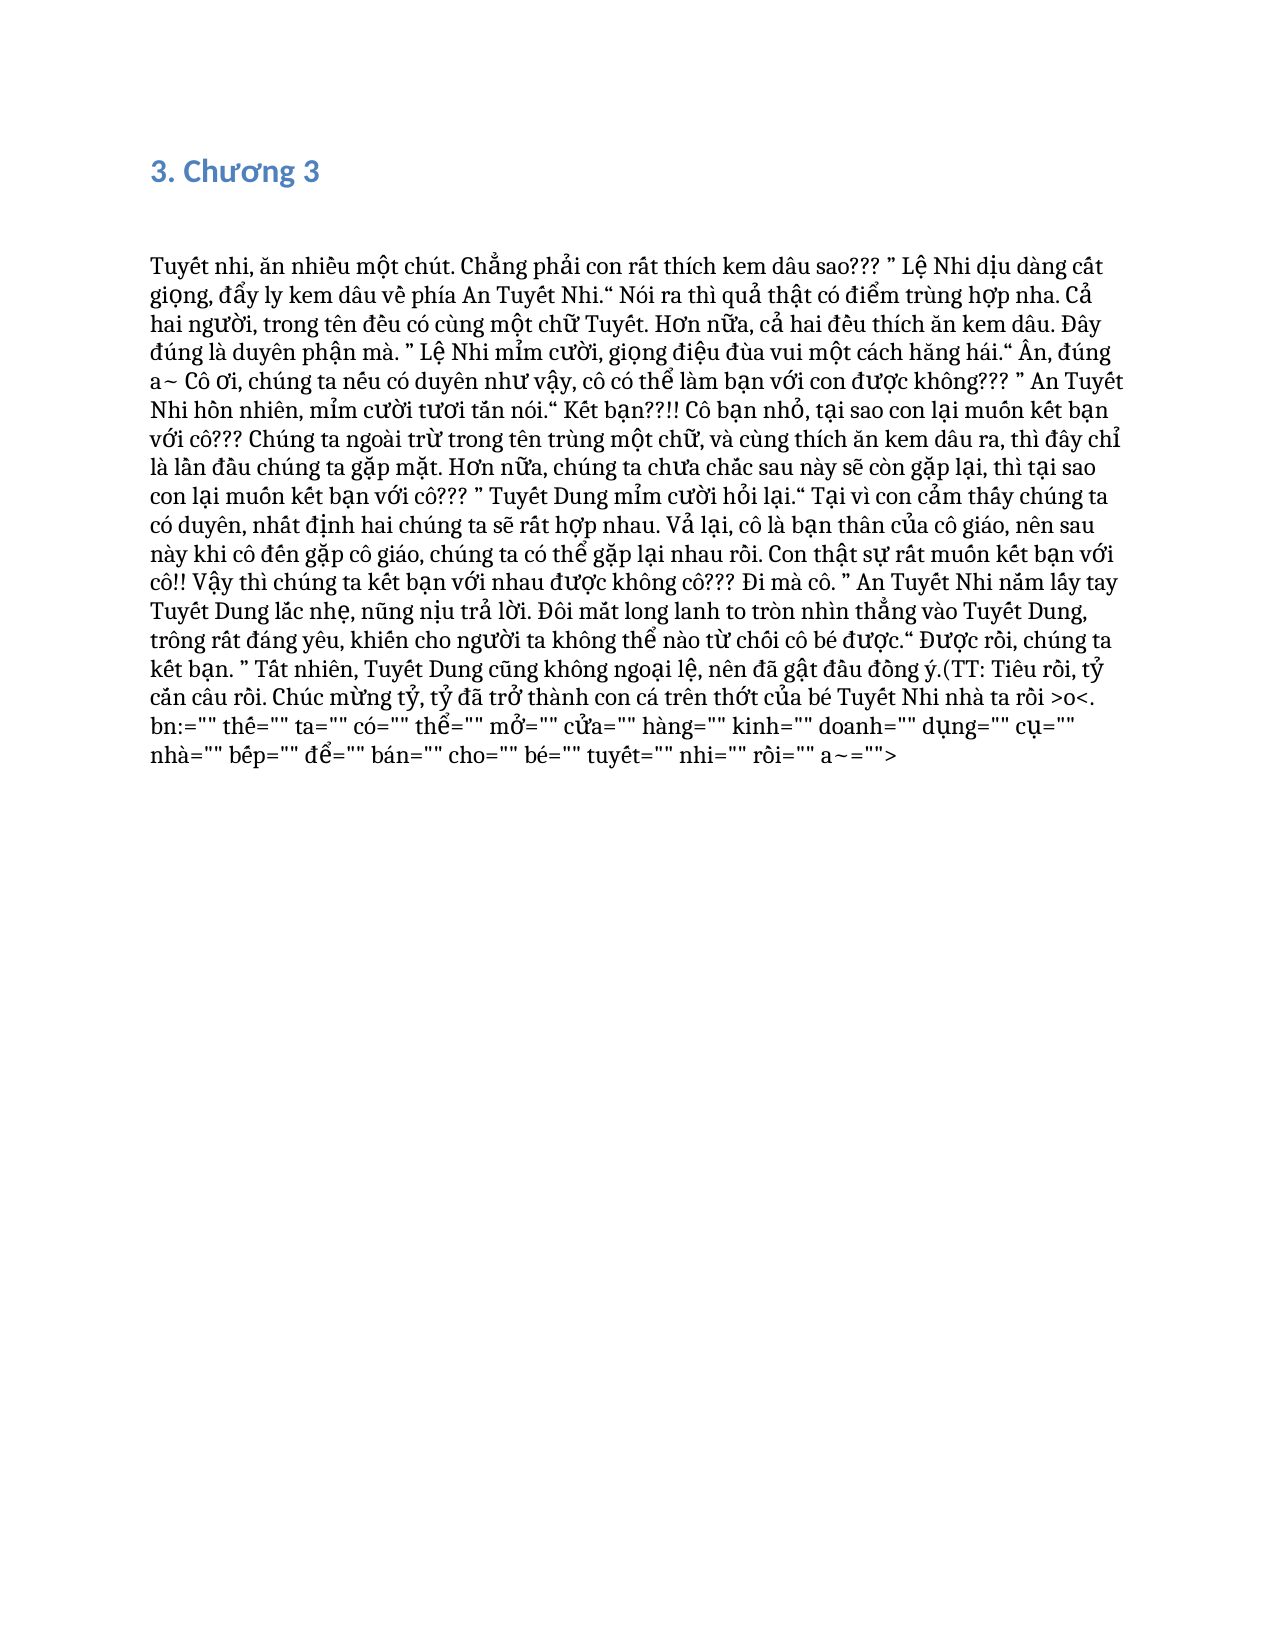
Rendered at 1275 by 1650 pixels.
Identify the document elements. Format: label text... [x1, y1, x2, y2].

text Tuyết nhi, ăn nhiều một chút. Chẳng phải con rất thích kem dâu sao??? ” Lệ Nhi dịu dàng cất giọng, đẩy ly kem dâu về phía An Tuyết Nhi.“ Nói ra thì quả thật có điểm trùng hợp nha. Cả hai người, trong tên đều có cùng một chữ Tuyết. Hơn nữa, cả hai đều thích ăn kem dâu. Đây đúng là duyên phận mà. ” Lệ Nhi mỉm cười, giọng điệu đùa vui một cách hăng hái.“ Ân, đúng a~ Cô ơi, chúng ta nếu có duyên như vậy, cô có thể làm bạn với con được không??? ” An Tuyết Nhi hồn nhiên, mỉm cười tươi tắn nói.“ Kết bạn??!! Cô bạn nhỏ, tại sao con lại muốn kết bạn với cô??? Chúng ta ngoài trừ trong tên trùng một chữ, và cùng thích ăn kem dâu ra, thì đây chỉ là lần đầu chúng ta gặp mặt. Hơn nữa, chúng ta chưa chắc sau này sẽ còn gặp lại, thì tại sao con lại muốn kết bạn với cô??? ” Tuyết Dung mỉm cười hỏi lại.“ Tại vì con cảm thấy chúng ta có duyên, nhất định hai chúng ta sẽ rất hợp nhau. Vả lại, cô là bạn thân của cô giáo, nên sau này khi cô đến gặp cô giáo, chúng ta có thể gặp lại nhau rồi. Con thật sự rất muốn kết bạn với cô!! Vậy thì chúng ta kết bạn với nhau được không cô??? Đi mà cô. ” An Tuyết Nhi nắm lấy tay Tuyết Dung lắc nhẹ, nũng nịu trả lời. Đôi mắt long lanh to tròn nhìn thẳng vào Tuyết Dung, trông rất đáng yêu, khiến cho người ta không thể nào từ chối cô bé được.“ Được rồi, chúng ta kết bạn. ” Tất nhiên, Tuyết Dung cũng không ngoại lệ, nên đã gật đầu đồng ý.(TT: Tiêu rồi, tỷ cắn câu rồi. Chúc mừng tỷ, tỷ đã trở thành con cá trên thớt của bé Tuyết Nhi nhà ta rồi >o<. bn:="" thế="" ta="" có="" thể="" mở="" cửa="" hàng="" kinh="" doanh="" dụng="" cụ="" nhà="" bếp="" để="" bán="" cho="" bé="" tuyết="" nhi="" rồi="" a~=""> [150, 194, 1125, 769]
subtitle 3. Chương 3 [150, 150, 1125, 191]
